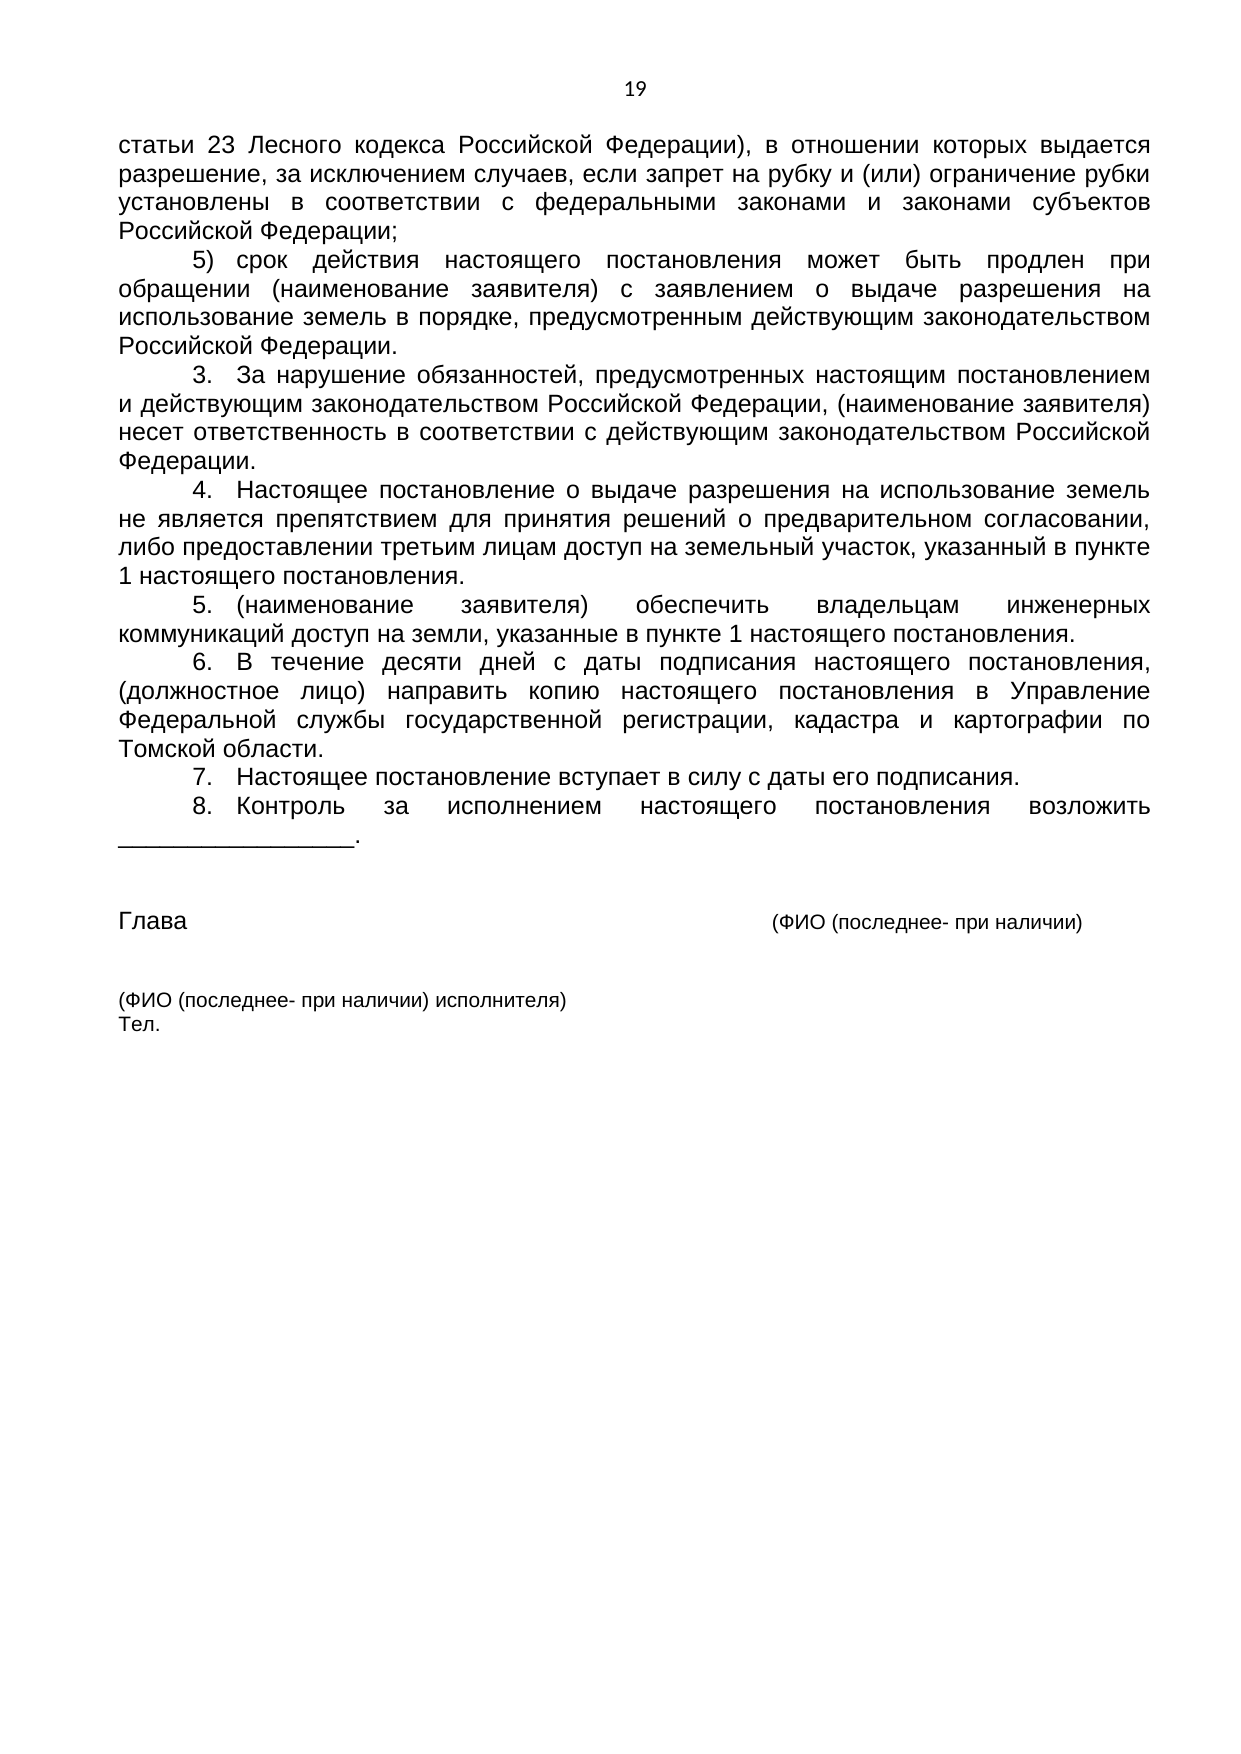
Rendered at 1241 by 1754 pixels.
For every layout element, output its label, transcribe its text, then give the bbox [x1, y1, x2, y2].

list (наименование заявителя) обеспечить владельцам инженерных коммуникаций доступ на земли, указанные в пункте 1 настоящего постановления. [118, 590, 1152, 647]
list срок действия настоящего постановления может быть продлен при обращении (наименование заявителя) с заявлением о выдаче разрешения на использование земель в порядке, предусмотренным действующим законодательством Российской Федерации. [118, 245, 1152, 360]
list Настоящее постановление вступает в силу с даты его подписания. [118, 762, 1152, 791]
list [118, 130, 1152, 245]
text (ФИО (последнее- при наличии) исполнителя) [118, 987, 1152, 1011]
text Глава (ФИО (последнее- при наличии) [118, 906, 1152, 935]
list В течение десяти дней с даты подписания настоящего постановления, (должностное лицо) направить копию настоящего постановления в Управление Федеральной службы государственной регистрации, кадастра и картографии по Томской области. [118, 647, 1152, 762]
list Настоящее постановление о выдаче разрешения на использование земель не является препятствием для принятия решений о предварительном согласовании, либо предоставлении третьим лицам доступ на земельный участок, указанный в пункте 1 настоящего постановления. [118, 475, 1152, 590]
list За нарушение обязанностей, предусмотренных настоящим постановлением и действующим законодательством Российской Федерации, (наименование заявителя) несет ответственность в соответствии с действующим законодательством Российской Федерации. [118, 360, 1152, 475]
list Контроль за исполнением настоящего постановления возложить _________________. [118, 791, 1152, 848]
text Тел. [118, 1011, 1152, 1035]
